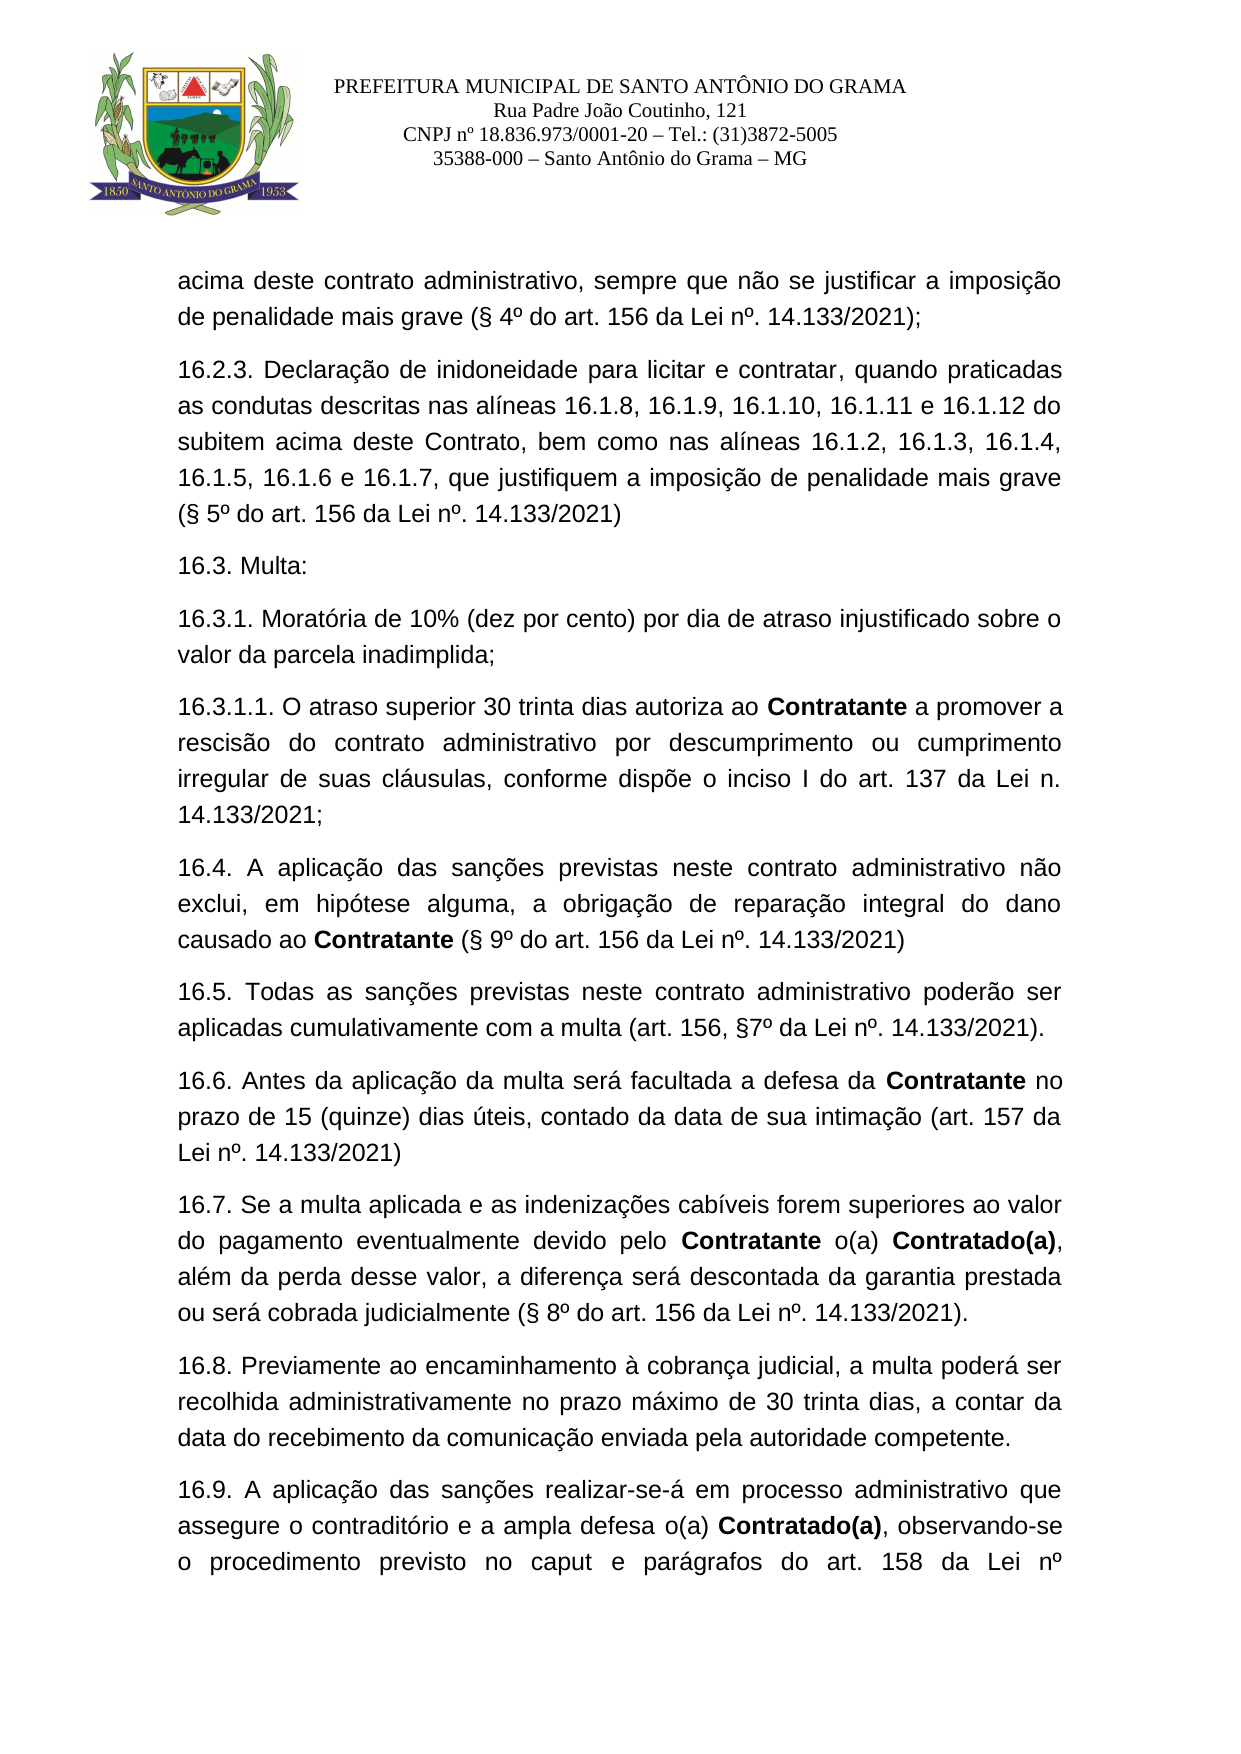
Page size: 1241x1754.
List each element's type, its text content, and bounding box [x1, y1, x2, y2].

text 16.3.1. Moratória de 10% (dez por cento) por dia de atraso injustificado sobre o valor da parcela inadimplida; [177, 604, 1063, 668]
text 16.3. Multa: [177, 551, 1063, 580]
text 16.7. Se a multa aplicada e as indenizações cabíveis forem superiores ao valor do pagamento eventualmente devido pelo Contratante o(a) Contratado(a), além da perda desse valor, a diferença será descontada da garantia prestada ou será cobrada judicialmente (§ 8º do art. 156 da Lei nº. 14.133/2021). [177, 1190, 1063, 1327]
text 16.6. Antes da aplicação da multa será facultada a defesa da Contratante no prazo de 15 (quinze) dias úteis, contado da data de sua intimação (art. 157 da Lei nº. 14.133/2021) [177, 1066, 1063, 1166]
text 16.4. A aplicação das sanções previstas neste contrato administrativo não exclui, em hipótese alguma, a obrigação de reparação integral do dano causado ao Contratante (§ 9º do art. 156 da Lei nº. 14.133/2021) [177, 853, 1063, 953]
picture [88, 51, 300, 216]
text 16.2.3. Declaração de inidoneidade para licitar e contratar, quando praticadas as condutas descritas nas alíneas 16.1.8, 16.1.9, 16.1.10, 16.1.11 e 16.1.12 do subitem acima deste Contrato, bem como nas alíneas 16.1.2, 16.1.3, 16.1.4, 16.1.5, 16.1.6 e 16.1.7, que justifiquem a imposição de penalidade mais grave (§ 5º do art. 156 da Lei nº. 14.133/2021) [177, 355, 1063, 527]
text 16.5. Todas as sanções previstas neste contrato administrativo poderão ser aplicadas cumulativamente com a multa (art. 156, §7º da Lei nº. 14.133/2021). [177, 977, 1063, 1042]
text 16.3.1.1. O atraso superior 30 trinta dias autoriza ao Contratante a promover a rescisão do contrato administrativo por descumprimento ou cumprimento irregular de suas cláusulas, conforme dispõe o inciso I do art. 137 da Lei n. 14.133/2021; [177, 692, 1063, 829]
text 16.8. Previamente ao encaminhamento à cobrança judicial, a multa poderá ser recolhida administrativamente no prazo máximo de 30 trinta dias, a contar da data do recebimento da comunicação enviada pela autoridade competente. [177, 1351, 1063, 1451]
